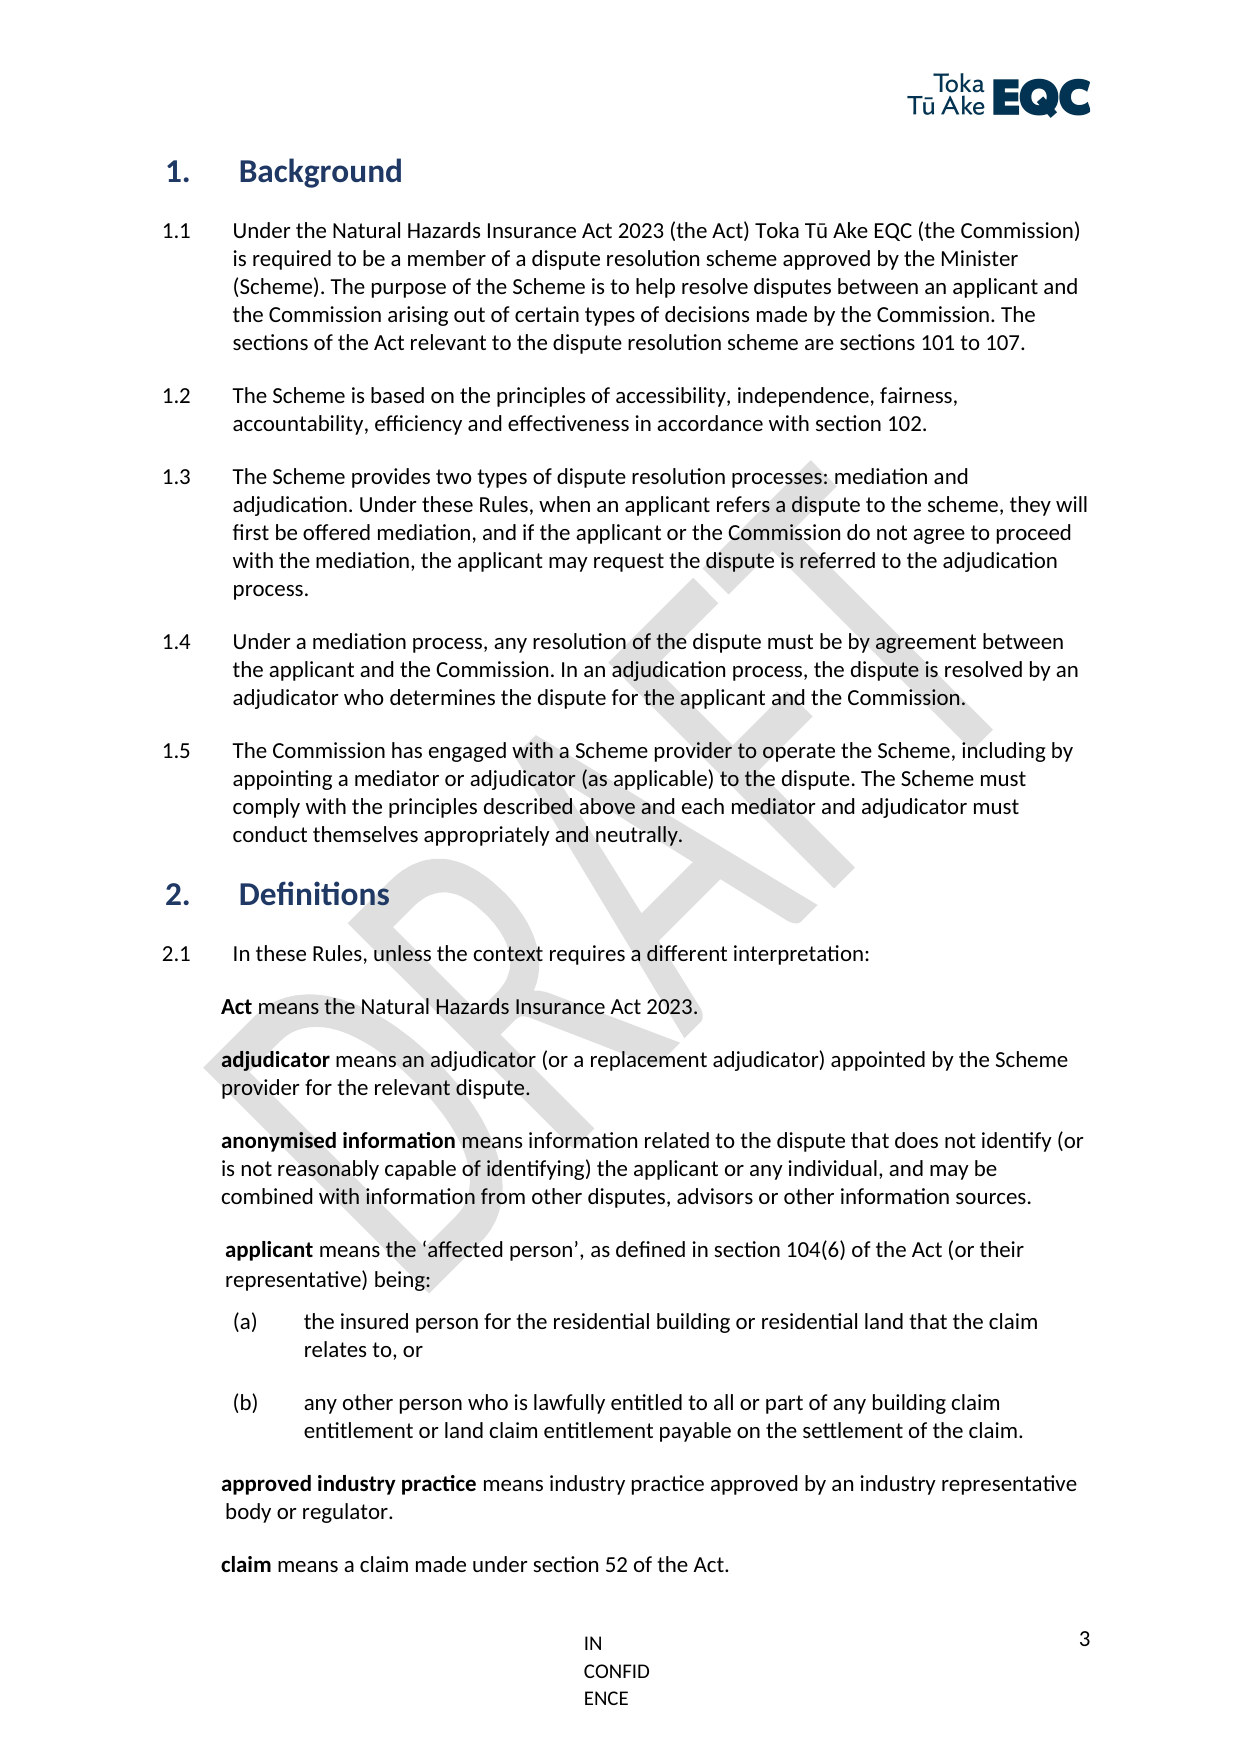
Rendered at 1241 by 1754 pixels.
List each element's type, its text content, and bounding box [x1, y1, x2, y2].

subtitle Under a mediation process, any resolution of the dispute must be by agreement between the applicant and the Commission. In an adjudication process, the dispute is resolved by an adjudicator who determines the dispute for the applicant and the Commission. [162, 627, 1090, 711]
subtitle The Scheme is based on the principles of accessibility, independence, fairness, accountability, efficiency and effectiveness in accordance with section 102. [162, 381, 1090, 437]
subtitle The Scheme provides two types of dispute resolution processes: mediation and adjudication. Under these Rules, when an applicant refers a dispute to the scheme, they will first be offered mediation, and if the applicant or the Commission do not agree to proceed with the mediation, the applicant may request the dispute is referred to the adjudication process. [162, 462, 1090, 602]
subtitle The Commission has engaged with a Scheme provider to operate the Scheme, including by appointing a mediator or adjudicator (as applicable) to the dispute. The Scheme must comply with the principles described above and each mediator and adjudicator must conduct themselves appropriately and neutrally. [162, 736, 1090, 848]
list claim means a claim made under section 52 of the Act. [221, 1550, 1090, 1578]
subtitle In these Rules, unless the context requires a different interpretation: [162, 939, 1090, 967]
subtitle Definitions [165, 873, 1090, 914]
subtitle the insured person for the residential building or residential land that the claim relates to, or [233, 1307, 1090, 1363]
list applicant means the ‘affected person’, as defined in section 104(6) of the Act (or their representative) being: [225, 1235, 1090, 1293]
subtitle Background [165, 150, 1090, 191]
subtitle approved industry practice means industry practice approved by an industry representative body or regulator. [221, 1469, 1090, 1525]
subtitle any other person who is lawfully entitled to all or part of any building claim entitlement or land claim entitlement payable on the settlement of the claim. [232, 1388, 1090, 1444]
subtitle Under the Natural Hazards Insurance Act 2023 (the Act) Toka Tū Ake EQC (the Commission) is required to be a member of a dispute resolution scheme approved by the Minister (Scheme). The purpose of the Scheme is to help resolve disputes between an applicant and the Commission arising out of certain types of decisions made by the Commission. The sections of the Act relevant to the dispute resolution scheme are sections 101 to 107. [162, 216, 1090, 356]
list Act means the Natural Hazards Insurance Act 2023. [221, 992, 1090, 1020]
list anonymised information means information related to the dispute that does not identify (or is not reasonably capable of identifying) the applicant or any individual, and may be combined with information from other disputes, advisors or other information sources. [221, 1126, 1090, 1210]
list adjudicator means an adjudicator (or a replacement adjudicator) appointed by the Scheme provider for the relevant dispute. [221, 1045, 1090, 1101]
picture [907, 73, 1091, 118]
